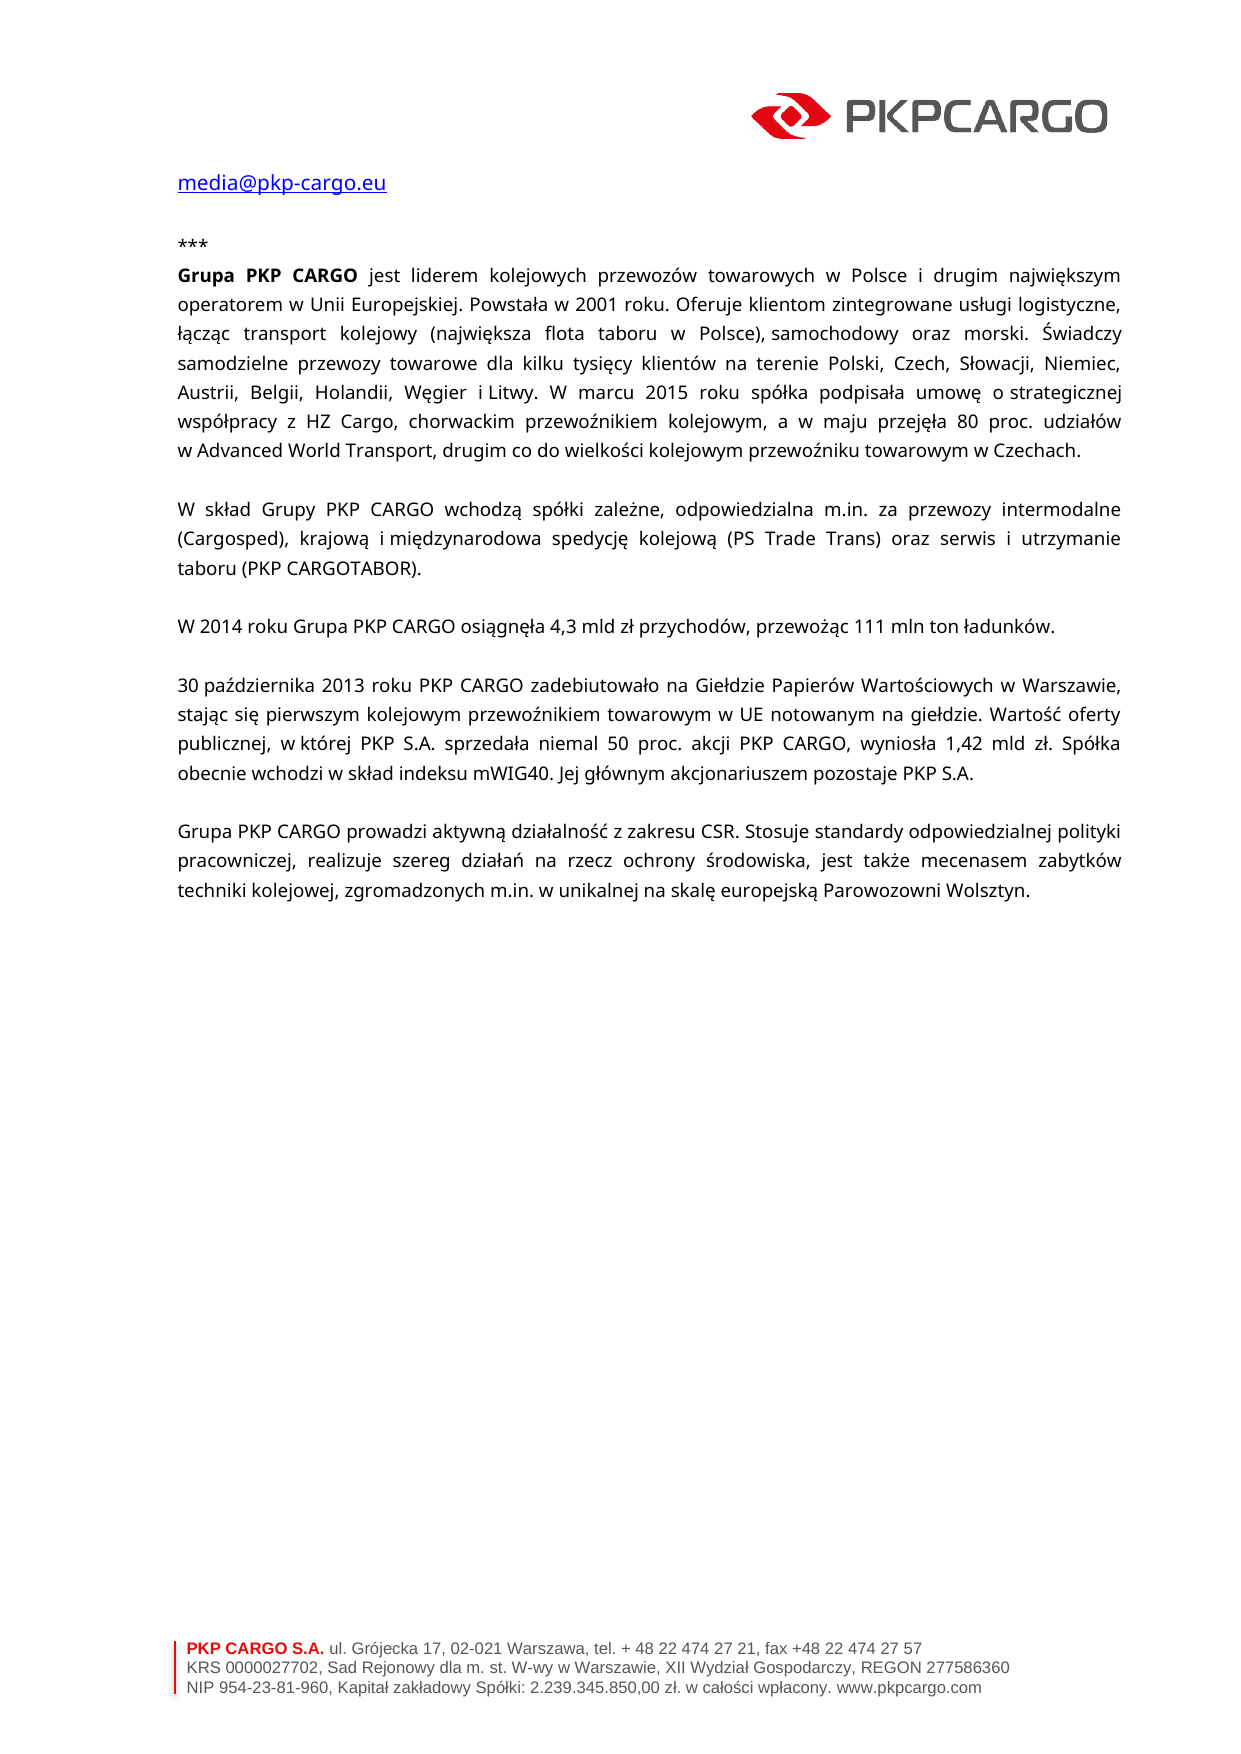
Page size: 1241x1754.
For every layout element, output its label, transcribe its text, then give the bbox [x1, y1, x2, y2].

text *** [177, 233, 1122, 258]
text Grupa PKP CARGO jest liderem kolejowych przewozów towarowych w Polsce i drugim największym operatorem w Unii Europejskiej. Powstała w 2001 roku. Oferuje klientom zintegrowane usługi logistyczne, łącząc transport kolejowy (największa flota taboru w Polsce), samochodowy oraz morski. Świadczy samodzielne przewozy towarowe dla kilku tysięcy klientów na terenie Polski, Czech, Słowacji, Niemiec, Austrii, Belgii, Holandii, Węgier i Litwy. W marcu 2015 roku spółka podpisała umowę o strategicznej współpracy z HZ Cargo, chorwackim przewoźnikiem kolejowym, a w maju przejęła 80 proc. udziałów w Advanced World Transport, drugim co do wielkości kolejowym przewoźniku towarowym w Czechach. [177, 262, 1122, 463]
text 30 października 2013 roku PKP CARGO zadebiutowało na Giełdzie Papierów Wartościowych w Warszawie, stając się pierwszym kolejowym przewoźnikiem towarowym w UE notowanym na giełdzie. Wartość oferty publicznej, w której PKP S.A. sprzedała niemal 50 proc. akcji PKP CARGO, wyniosła 1,42 mld zł. Spółka obecnie wchodzi w skład indeksu mWIG40. Jej głównym akcjonariuszem pozostaje PKP S.A. [177, 672, 1122, 785]
text Grupa PKP CARGO prowadzi aktywną działalność z zakresu CSR. Stosuje standardy odpowiedzialnej polityki pracowniczej, realizuje szereg działań na rzecz ochrony środowiska, jest także mecenasem zabytków techniki kolejowej, zgromadzonych m.in. w unikalnej na skalę europejską Parowozowni Wolsztyn. [177, 818, 1122, 902]
text W 2014 roku Grupa PKP CARGO osiągnęła 4,3 mld zł przychodów, przewożąc 111 mln ton ładunków. [177, 613, 1122, 639]
text media@pkp-cargo.eu [177, 168, 1122, 196]
picture [751, 93, 1108, 139]
text W skład Grupy PKP CARGO wchodzą spółki zależne, odpowiedzialna m.in. za przewozy intermodalne (Cargosped), krajową i międzynarodowa spedycję kolejową (PS Trade Trans) oraz serwis i utrzymanie taboru (PKP CARGOTABOR). [177, 496, 1122, 580]
